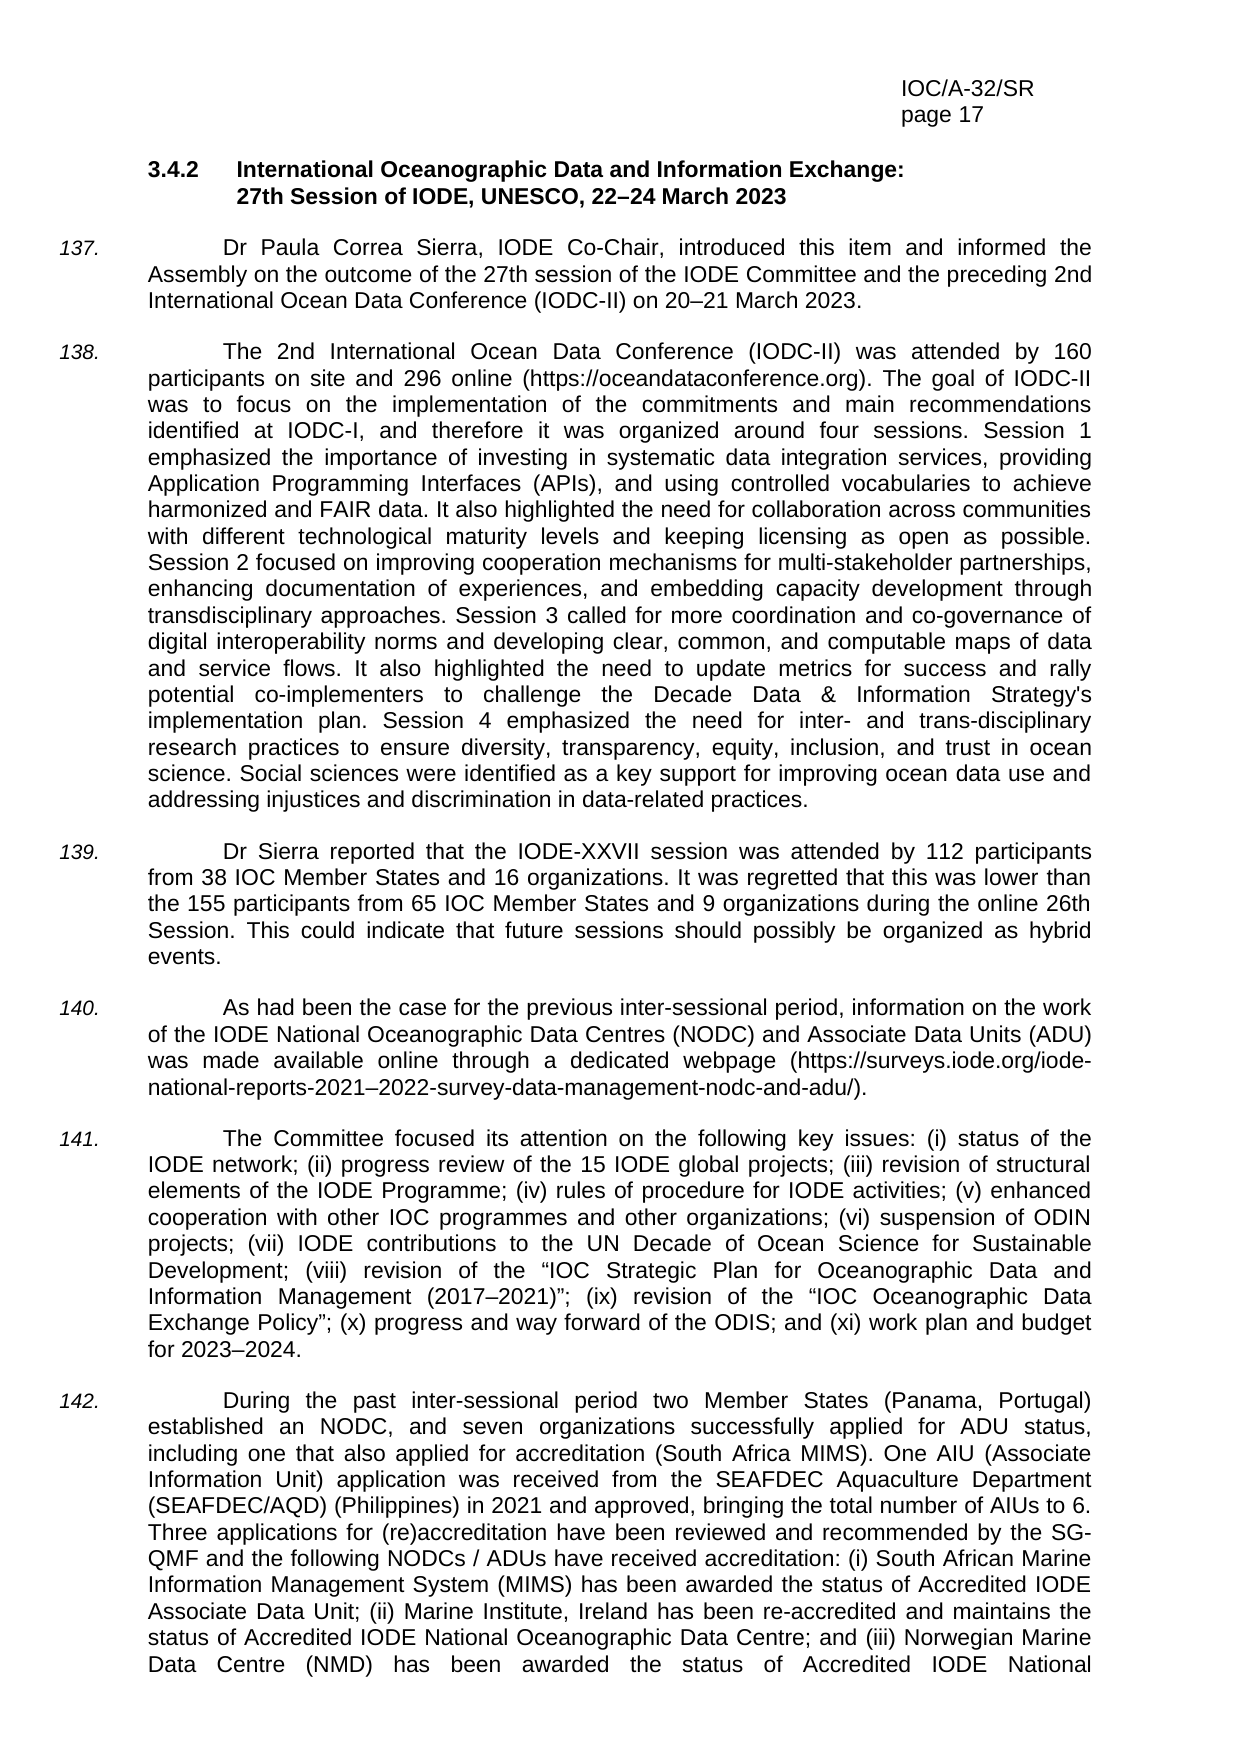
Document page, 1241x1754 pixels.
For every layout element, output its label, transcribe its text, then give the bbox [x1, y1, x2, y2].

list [59, 1387, 1092, 1677]
list Dr Sierra reported that the IODE-XXVII session was attended by 112 participants from 38 IOC Member States and 16 organizations. It was regretted that this was lower than the 155 participants from 65 IOC Member States and 9 organizations during the online 26th Session. This could indicate that future sessions should possibly be organized as hybrid events. [59, 838, 1092, 969]
list As had been the case for the previous inter-sessional period, information on the work of the IODE National Oceanographic Data Centres (NODC) and Associate Data Units (ADU) was made available online through a dedicated webpage (https://surveys.iode.org/iode-national-reports-2021–2022-survey-data-management-nodc-and-adu/). [59, 994, 1092, 1100]
list Dr Paula Correa Sierra, IODE Co-Chair, introduced this item and informed the Assembly on the outcome of the 27th session of the IODE Committee and the preceding 2nd International Ocean Data Conference (IODC-II) on 20–21 March 2023. [59, 234, 1092, 313]
subtitle 3.4.2 International Oceanographic Data and Information Exchange: 27th Session of IODE, UNESCO, 22–24 March 2023 [148, 156, 1092, 209]
list The 2nd International Ocean Data Conference (IODC-II) was attended by 160 participants on site and 296 online (https://oceandataconference.org). The goal of IODC-II was to focus on the implementation of the commitments and main recommendations identified at IODC-I, and therefore it was organized around four sessions. Session 1 emphasized the importance of investing in systematic data integration services, providing Application Programming Interfaces (APIs), and using controlled vocabularies to achieve harmonized and FAIR data. It also highlighted the need for collaboration across communities with different technological maturity levels and keeping licensing as open as possible. Session 2 focused on improving cooperation mechanisms for multi-stakeholder partnerships, enhancing documentation of experiences, and embedding capacity development through transdisciplinary approaches. Session 3 called for more coordination and co-governance of digital interoperability norms and developing clear, common, and computable maps of data and service flows. It also highlighted the need to update metrics for success and rally potential co-implementers to challenge the Decade Data & Information Strategy's implementation plan. Session 4 emphasized the need for inter- and trans-disciplinary research practices to ensure diversity, transparency, equity, inclusion, and trust in ocean science. Social sciences were identified as a key support for improving ocean data use and addressing injustices and discrimination in data-related practices. [59, 338, 1092, 813]
list The Committee focused its attention on the following key issues: (i) status of the IODE network; (ii) progress review of the 15 IODE global projects; (iii) revision of structural elements of the IODE Programme; (iv) rules of procedure for IODE activities; (v) enhanced cooperation with other IOC programmes and other organizations; (vi) suspension of ODIN projects; (vii) IODE contributions to the UN Decade of Ocean Science for Sustainable Development; (viii) revision of the “IOC Strategic Plan for Oceanographic Data and Information Management (2017–2021)”; (ix) revision of the “IOC Oceanographic Data Exchange Policy”; (x) progress and way forward of the ODIS; and (xi) work plan and budget for 2023–2024. [59, 1125, 1092, 1362]
